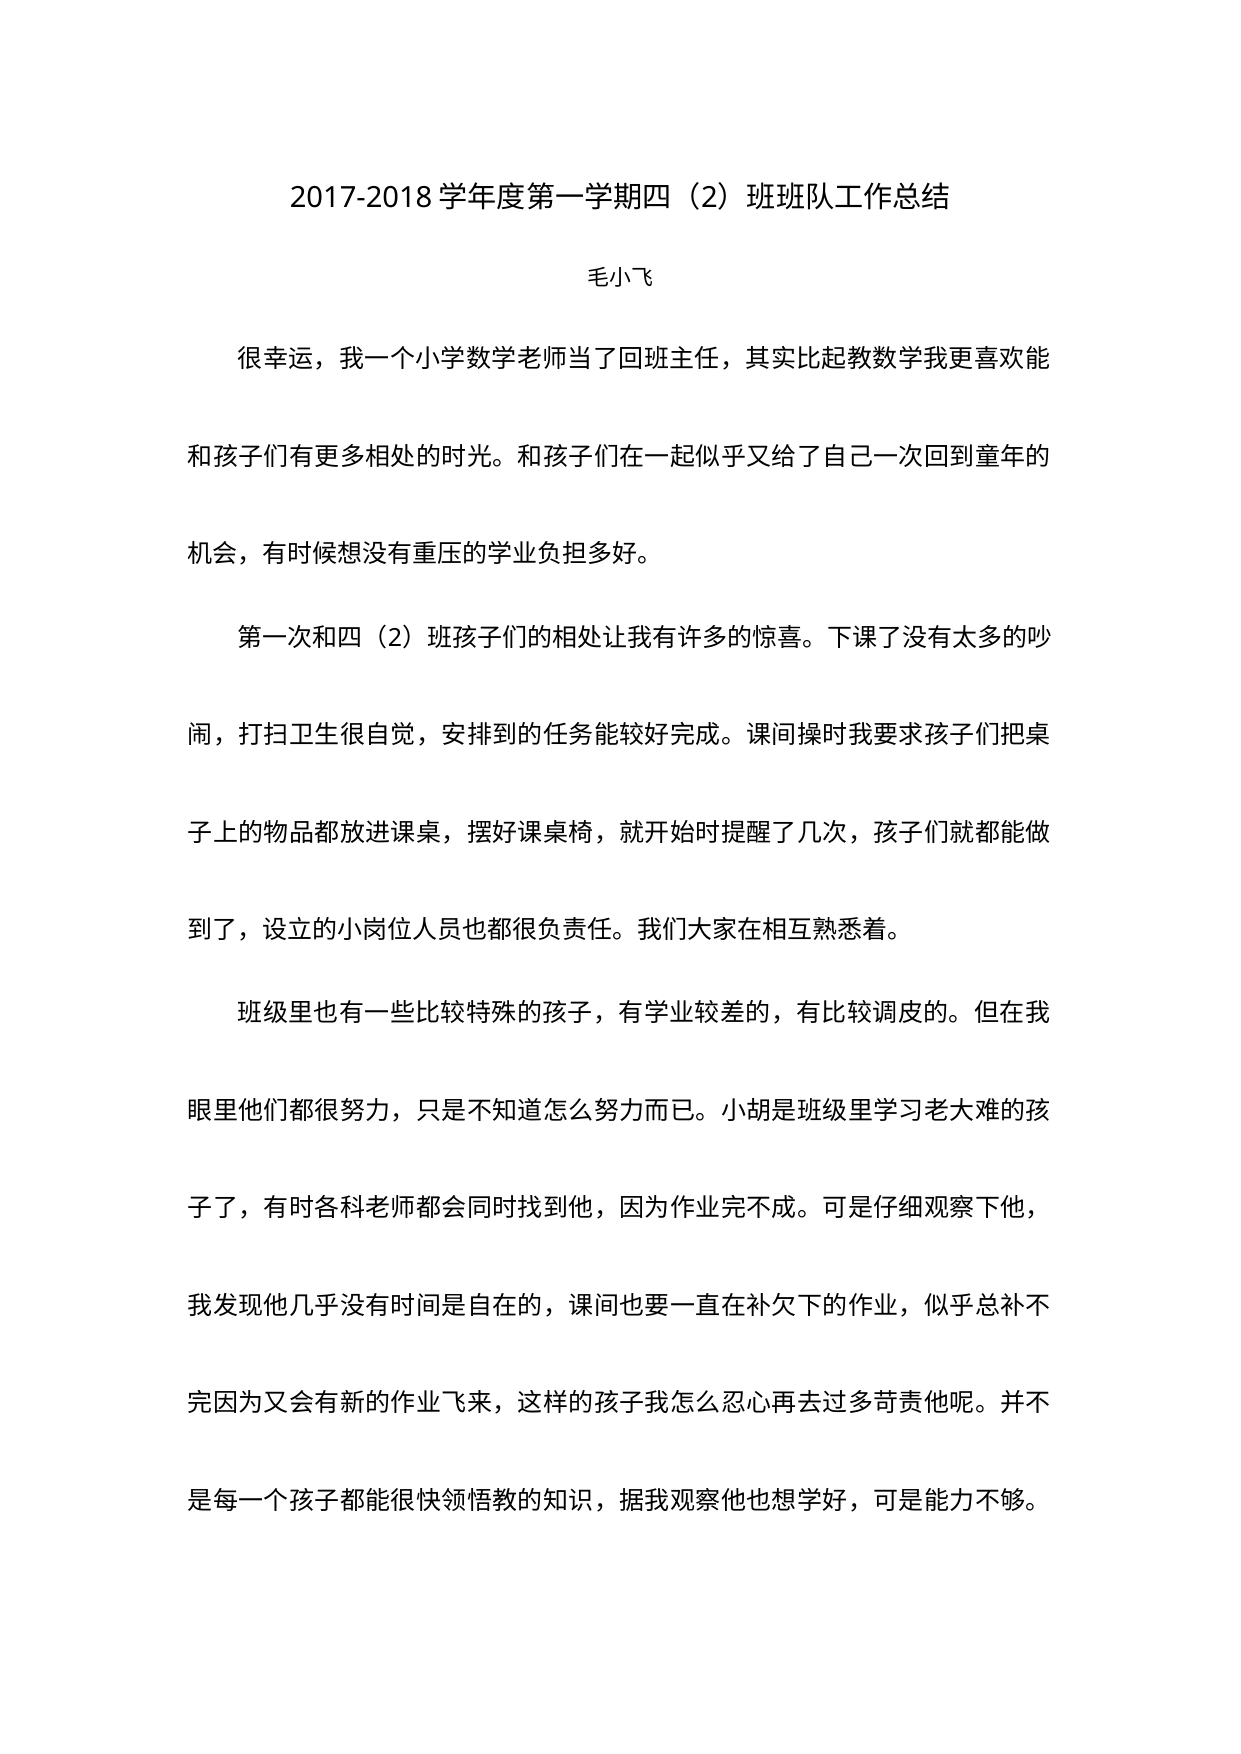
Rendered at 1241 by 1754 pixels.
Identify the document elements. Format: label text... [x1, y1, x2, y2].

text 第一次和四（2）班孩子们的相处让我有许多的惊喜。下课了没有太多的吵闹，打扫卫生很自觉，安排到的任务能较好完成。课间操时我要求孩子们把桌子上的物品都放进课桌，摆好课桌椅，就开始时提醒了几次，孩子们就都能做到了，设立的小岗位人员也都很负责任。我们大家在相互熟悉着。 [187, 603, 1053, 960]
text 毛小飞 [187, 259, 1053, 292]
text 很幸运，我一个小学数学老师当了回班主任，其实比起教数学我更喜欢能和孩子们有更多相处的时光。和孩子们在一起似乎又给了自己一次回到童年的机会，有时候想没有重压的学业负担多好。 [187, 324, 1053, 584]
text 2017-2018学年度第一学期四（2）班班队工作总结 [187, 162, 1053, 227]
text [187, 978, 1053, 1531]
